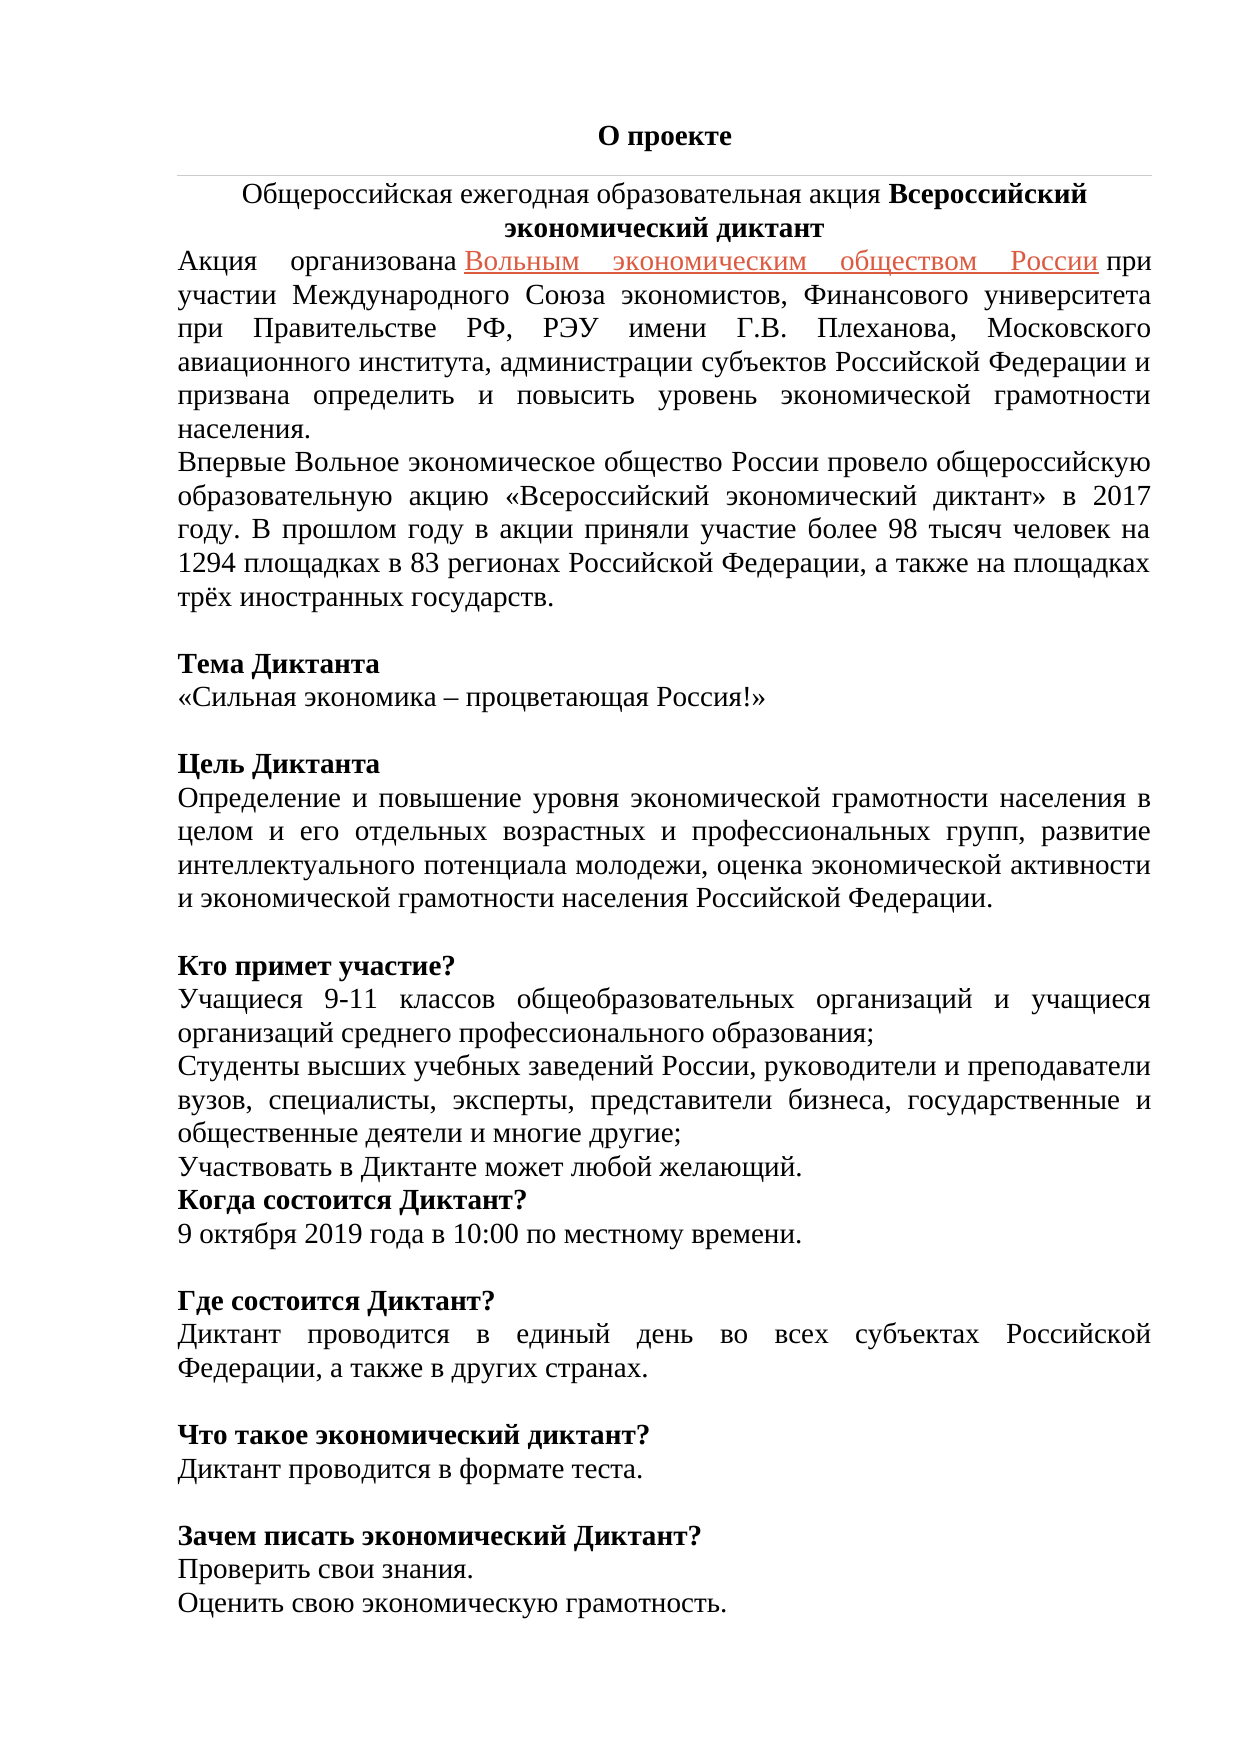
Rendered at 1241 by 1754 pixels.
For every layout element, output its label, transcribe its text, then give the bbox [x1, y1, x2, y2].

text Проверить свои знания. [177, 1551, 1152, 1585]
text Зачем писать экономический Диктант? [177, 1518, 1152, 1551]
text Определение и повышение уровня экономической грамотности населения в целом и его отдельных возрастных и профессиональных групп, развитие интеллектуального потенциала молодежи, оценка экономической активности и экономической грамотности населения Российской Федерации. [177, 780, 1152, 914]
text Впервые Вольное экономическое общество России провело общероссийскую образовательную акцию «Всероссийский экономический диктант» в 2017 году. В прошлом году в акции приняли участие более 98 тысяч человек на 1294 площадках в 83 регионах Российской Федерации, а также на площадках трёх иностранных государств. [177, 444, 1152, 612]
text 9 октября 2019 года в 10:00 по местному времени. [177, 1216, 1152, 1249]
text Диктант проводится в единый день во всех субъектах Российской Федерации, а также в других странах. [177, 1317, 1152, 1384]
text Студенты высших учебных заведений России, руководители и преподаватели вузов, специалисты, эксперты, представители бизнеса, государственные и общественные деятели и многие другие; [177, 1048, 1152, 1149]
text «Сильная экономика – процветающая Россия!» [177, 679, 1152, 713]
text Общероссийская ежегодная образовательная акция Всероссийский экономический диктант [177, 176, 1152, 243]
text Когда состоится Диктант? [177, 1182, 1152, 1216]
text Участвовать в Диктанте может любой желающий. [177, 1149, 1152, 1182]
text Тема Диктанта [177, 646, 1152, 679]
text О проекте [177, 118, 1152, 175]
text Диктант проводится в формате теста. [177, 1451, 1152, 1484]
text Что такое экономический диктант? [177, 1417, 1152, 1451]
text Оценить свою экономическую грамотность. [177, 1585, 1152, 1618]
text Акция организована Вольным экономическим обществом России при участии Международного Союза экономистов, Финансового университета при Правительстве РФ, РЭУ имени Г.В. Плеханова, Московского авиационного института, администрации субъектов Российской Федерации и призвана определить и повысить уровень экономической грамотности населения. [177, 243, 1152, 444]
text Цель Диктанта [177, 746, 1152, 780]
text Учащиеся 9-11 классов общеобразовательных организаций и учащиеся организаций среднего профессионального образования; [177, 981, 1152, 1048]
text Где состоится Диктант? [177, 1283, 1152, 1317]
text Кто примет участие? [177, 948, 1152, 981]
